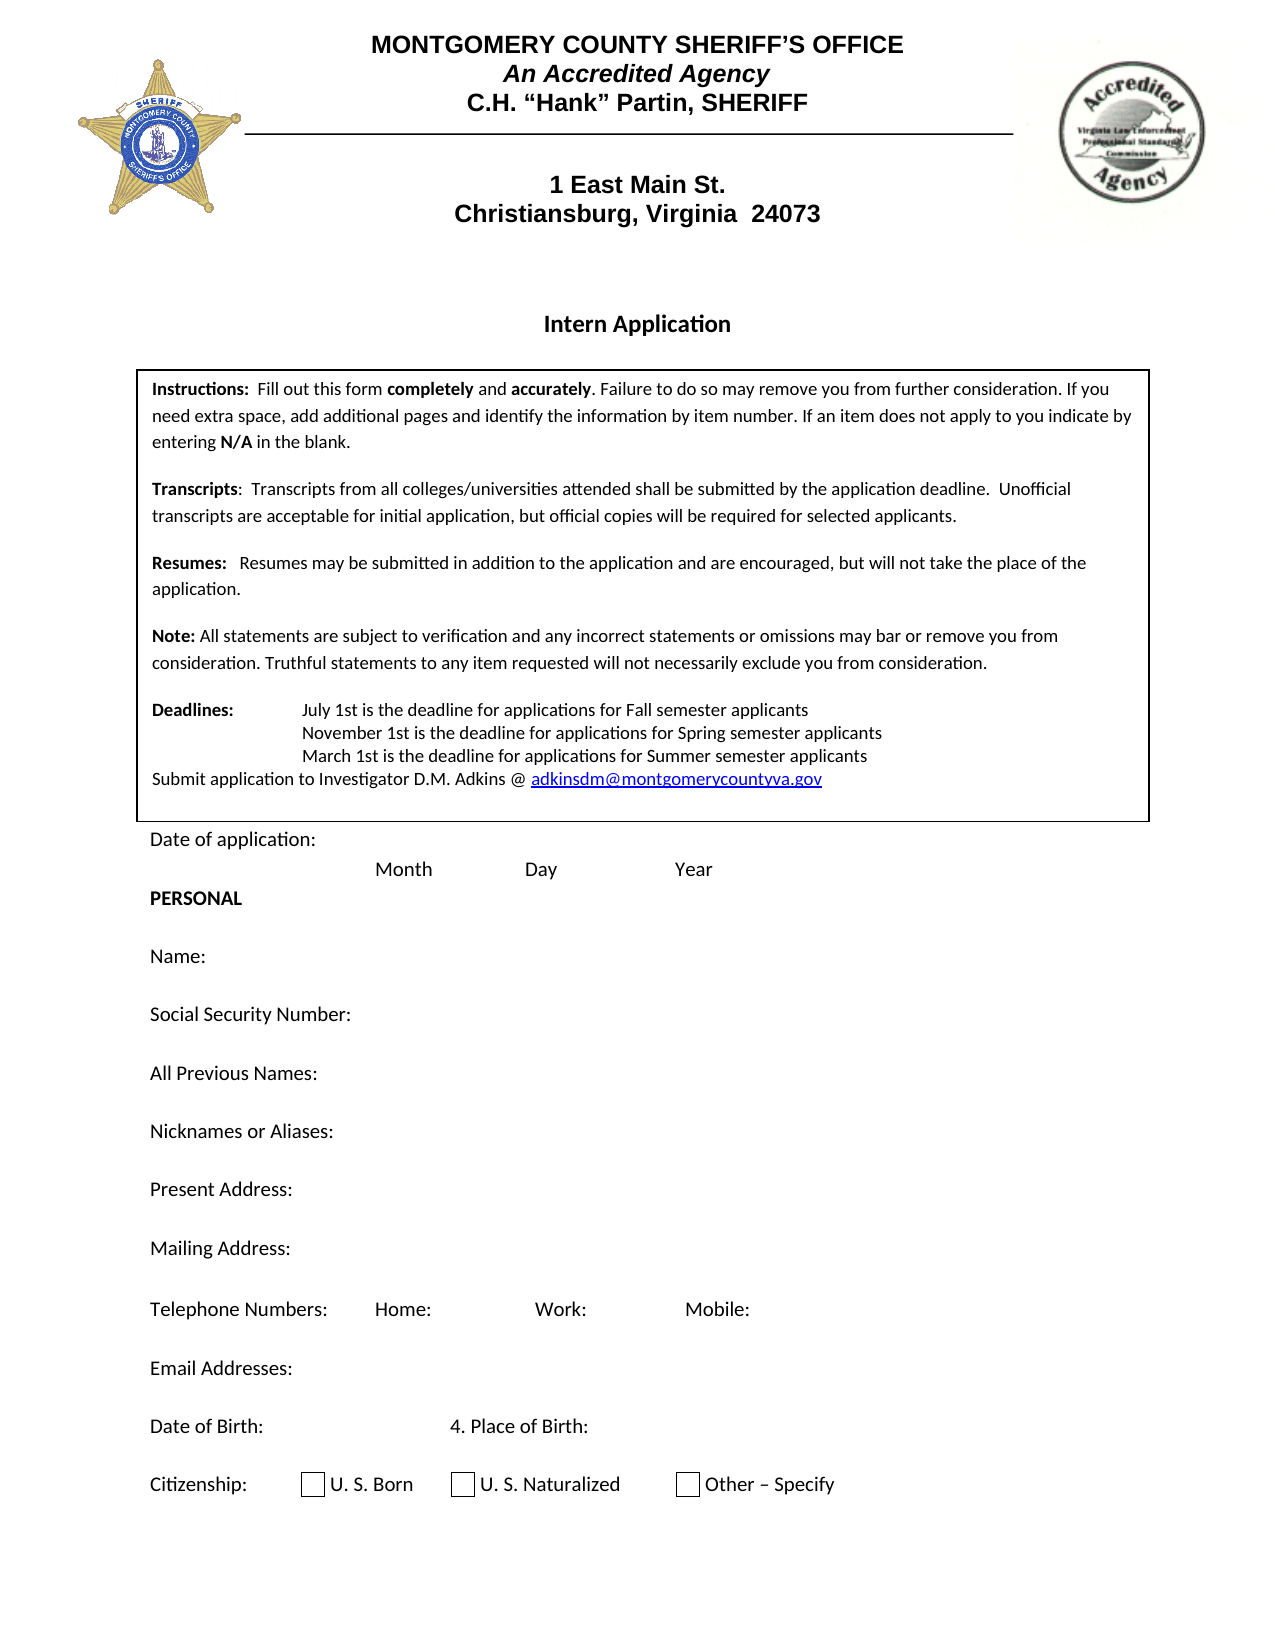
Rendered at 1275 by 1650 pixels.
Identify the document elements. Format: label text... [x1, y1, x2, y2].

text Intern Application [150, 308, 1125, 339]
text Date of application: [150, 827, 1125, 852]
text Month Day Year [150, 856, 1125, 881]
text Telephone Numbers: Home: Work: Mobile: [150, 1296, 1125, 1322]
text Social Security Number: [150, 1002, 1125, 1027]
text Email Addresses: [150, 1355, 1125, 1380]
text Mailing Address: [150, 1235, 1125, 1260]
text Present Address: [150, 1177, 1125, 1202]
picture [1013, 38, 1275, 244]
text All Previous Names: [150, 1060, 1125, 1085]
text PERSONAL [150, 885, 1125, 910]
text Nicknames or Aliases: [150, 1118, 1125, 1144]
text Citizenship: U. S. Born U. S. Naturalized Other – Specify [150, 1471, 1125, 1497]
picture [76, 57, 241, 215]
text Name: [150, 943, 1125, 969]
text Date of Birth: 4. Place of Birth: [150, 1413, 1125, 1438]
